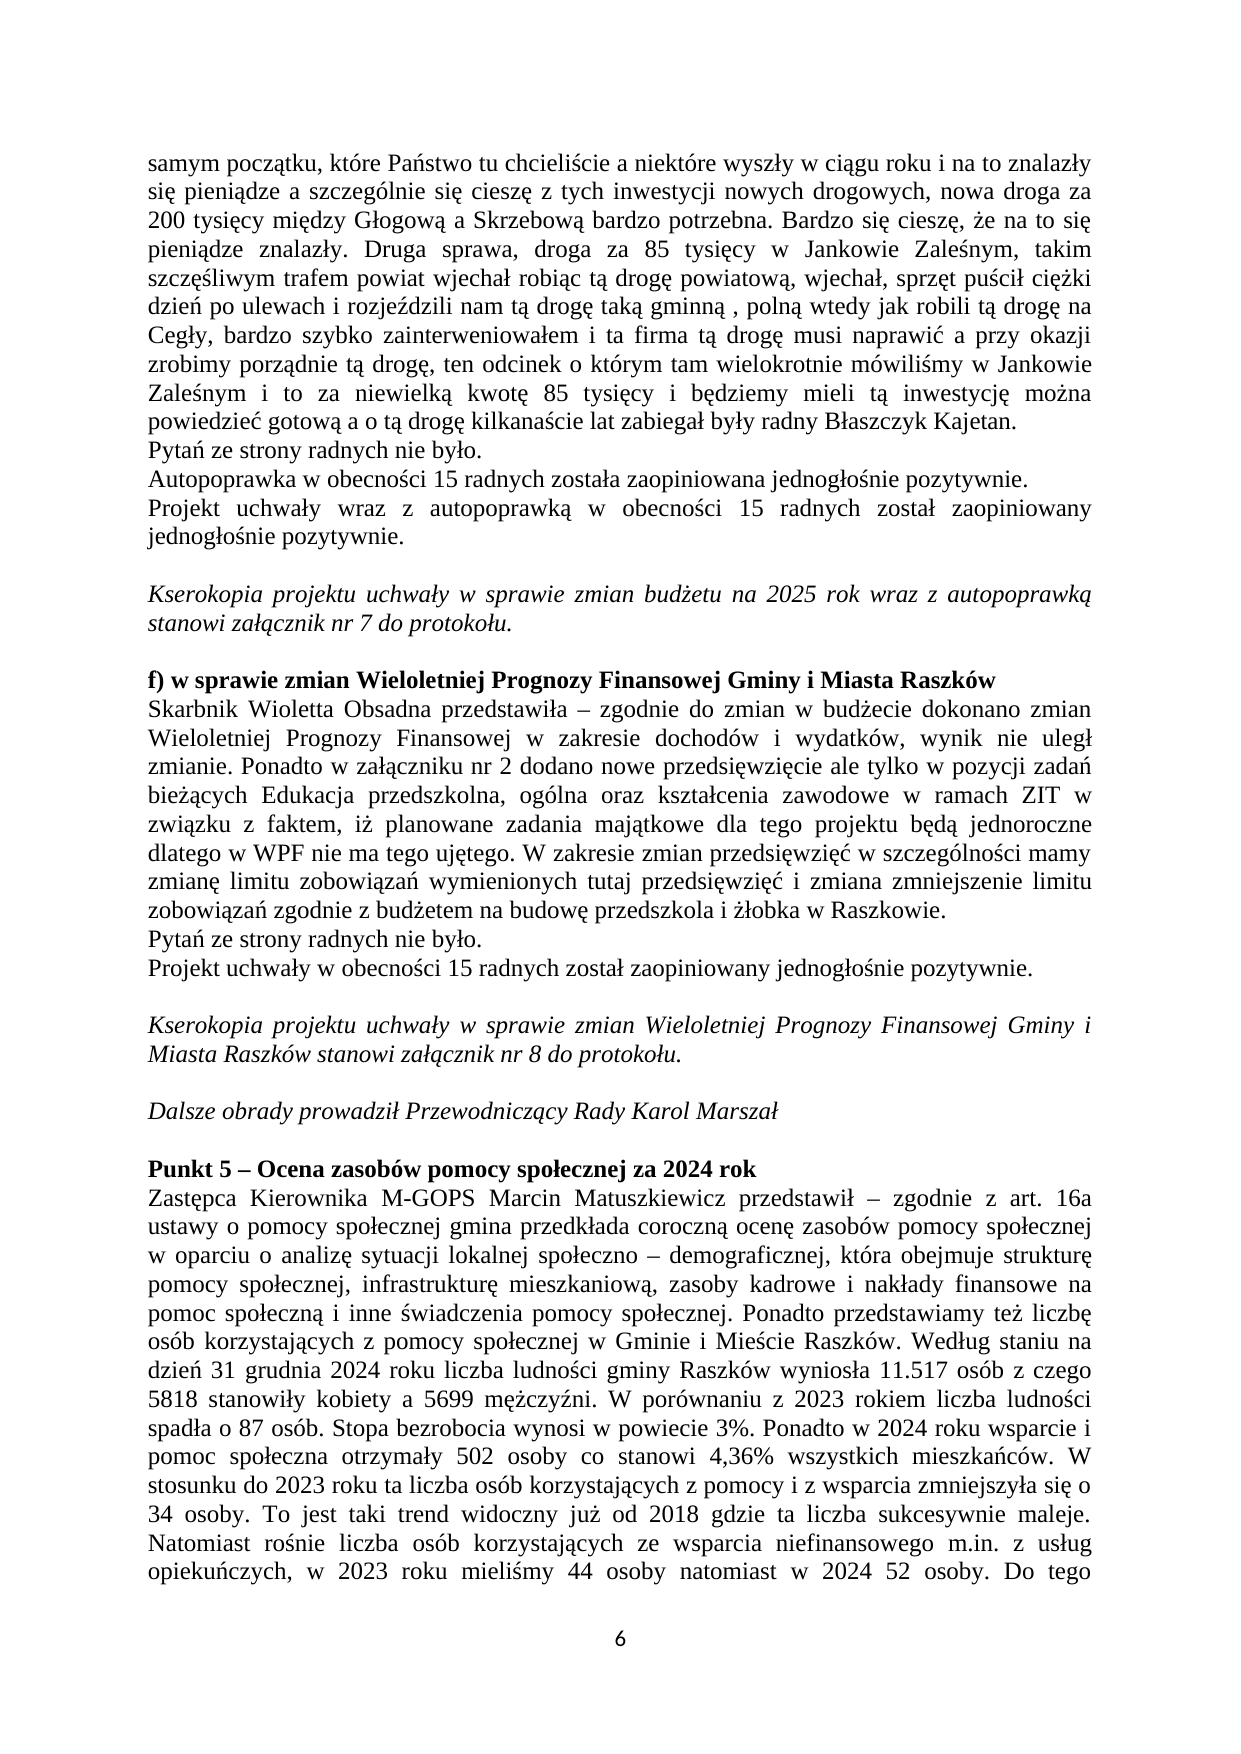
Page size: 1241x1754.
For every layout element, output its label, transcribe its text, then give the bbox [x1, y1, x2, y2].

text Projekt uchwały wraz z autopoprawką w obecności 15 radnych został zaopiniowany jednogłośnie pozytywnie. [148, 493, 1093, 550]
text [148, 1183, 1093, 1585]
text Autopoprawka w obecności 15 radnych została zaopiniowana jednogłośnie pozytywnie. [148, 464, 1093, 493]
text Kserokopia projektu uchwały w sprawie zmian budżetu na 2025 rok wraz z autopoprawką stanowi załącznik nr 7 do protokołu. [148, 579, 1093, 636]
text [148, 148, 1093, 435]
text Punkt 5 – Ocena zasobów pomocy społecznej za 2024 rok [148, 1154, 1093, 1183]
text Skarbnik Wioletta Obsadna przedstawiła – zgodnie do zmian w budżecie dokonano zmian Wieloletniej Prognozy Finansowej w zakresie dochodów i wydatków, wynik nie uległ zmianie. Ponadto w załączniku nr 2 dodano nowe przedsięwzięcie ale tylko w pozycji zadań bieżących Edukacja przedszkolna, ogólna oraz kształcenia zawodowe w ramach ZIT w związku z faktem, iż planowane zadania majątkowe dla tego projektu będą jednoroczne dlatego w WPF nie ma tego ujętego. W zakresie zmian przedsięwzięć w szczególności mamy zmianę limitu zobowiązań wymienionych tutaj przedsięwzięć i zmiana zmniejszenie limitu zobowiązań zgodnie z budżetem na budowę przedszkola i żłobka w Raszkowie. [148, 694, 1093, 924]
text Pytań ze strony radnych nie było. [148, 924, 1093, 953]
text Kserokopia projektu uchwały w sprawie zmian Wieloletniej Prognozy Finansowej Gminy i Miasta Raszków stanowi załącznik nr 8 do protokołu. [148, 1010, 1093, 1068]
text f) w sprawie zmian Wieloletniej Prognozy Finansowej Gminy i Miasta Raszków [148, 665, 1093, 694]
text Projekt uchwały w obecności 15 radnych został zaopiniowany jednogłośnie pozytywnie. [148, 953, 1093, 981]
text Dalsze obrady prowadził Przewodniczący Rady Karol Marszał [148, 1096, 1093, 1125]
text Pytań ze strony radnych nie było. [148, 435, 1093, 464]
